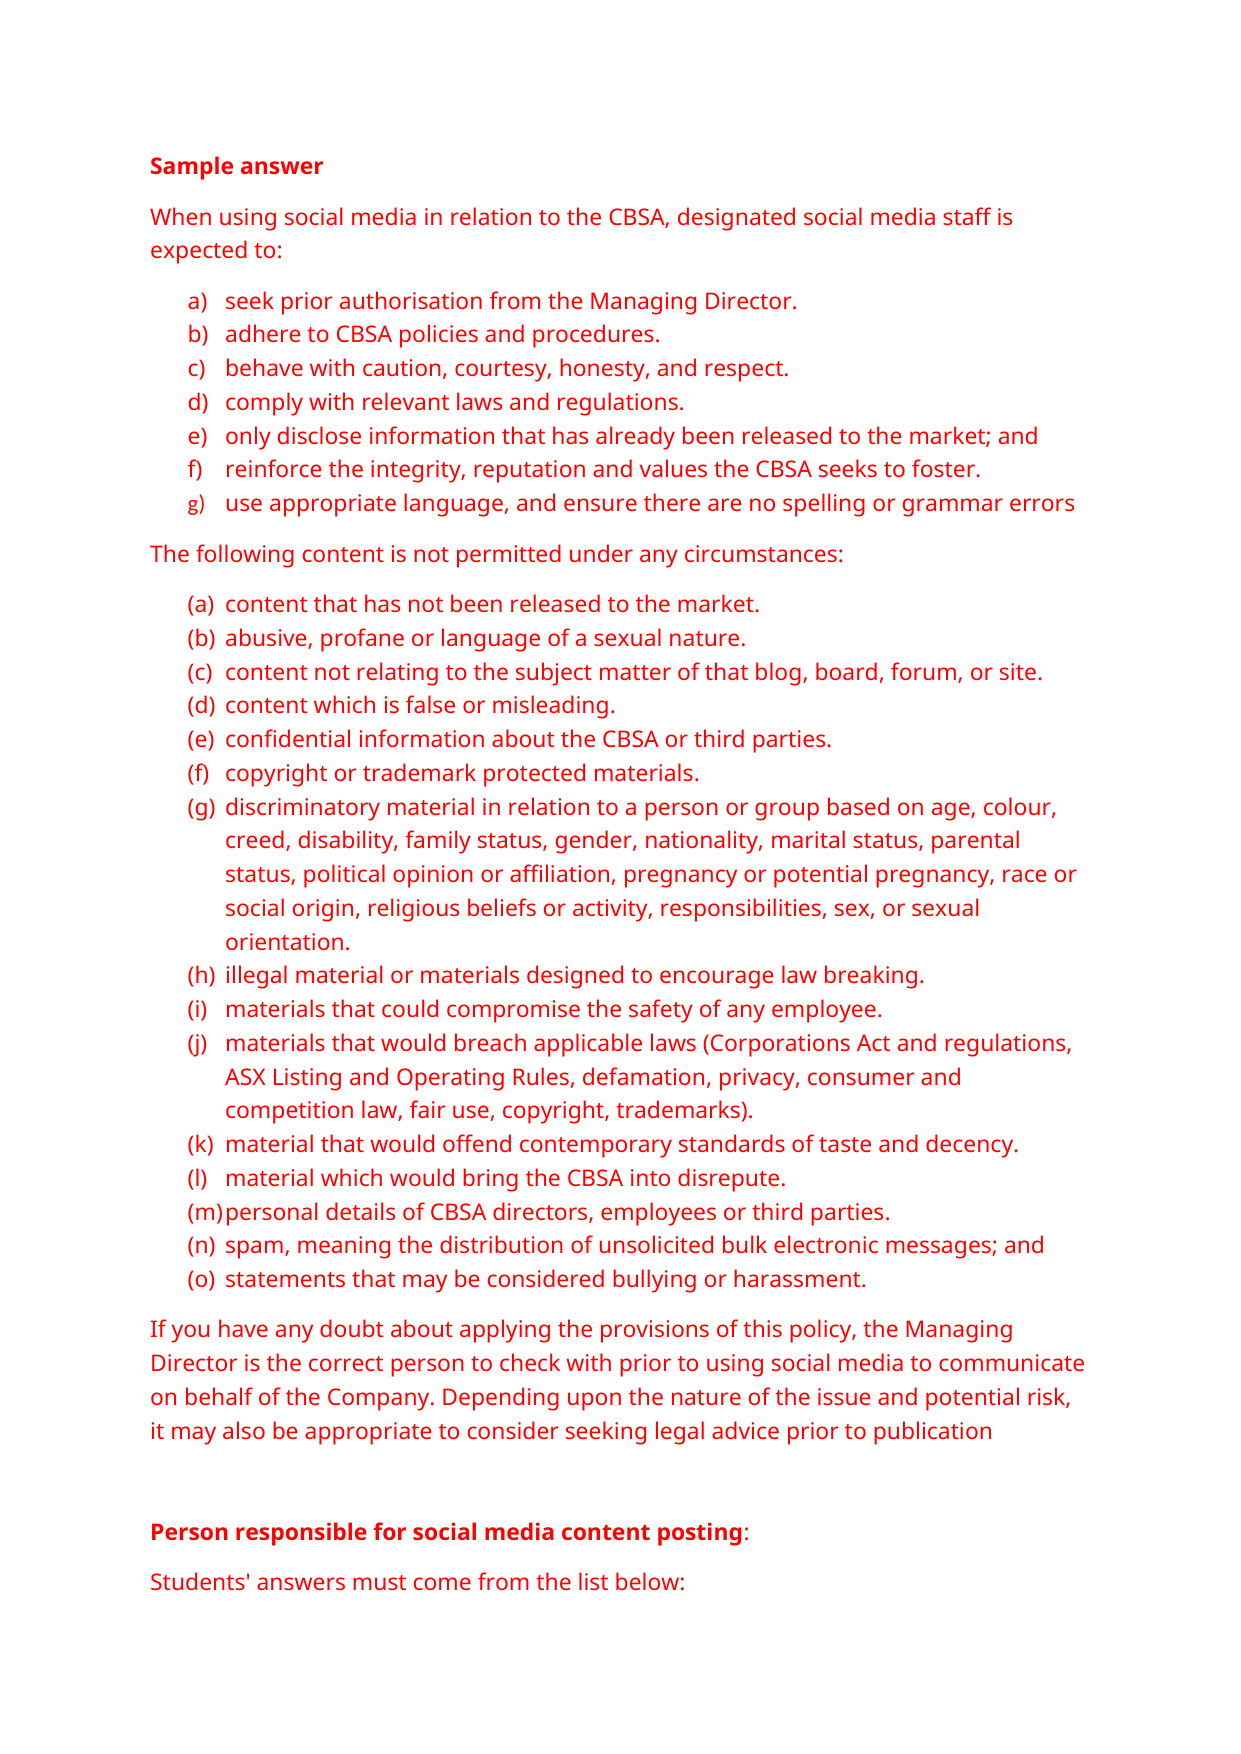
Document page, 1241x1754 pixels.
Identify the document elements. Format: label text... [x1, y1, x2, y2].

list abusive, profane or language of a sexual nature. [187, 622, 1090, 653]
list discriminatory material in relation to a person or group based on age, colour, creed, disability, family status, gender, nationality, marital status, parental status, political opinion or affiliation, pregnancy or potential pregnancy, race or social origin, religious beliefs or activity, responsibilities, sex, or sexual orientation. [187, 790, 1090, 957]
text When using social media in relation to the CBSA, designated social media staff is expected to: [150, 200, 1090, 265]
list material which would bring the CBSA into disrepute. [187, 1162, 1090, 1193]
text The following content is not permitted under any circumstances: [150, 537, 1090, 569]
list only disclose information that has already been released to the market; and [187, 419, 1090, 451]
list statements that may be considered bullying or harassment. [187, 1263, 1090, 1294]
text Sample answer [150, 150, 1090, 181]
list seek prior authorisation from the Managing Director. [187, 284, 1090, 316]
list illegal material or materials designed to encourage law breaking. [187, 959, 1090, 990]
list confidential information about the CBSA or third parties. [187, 723, 1090, 754]
list materials that could compromise the safety of any employee. [187, 993, 1090, 1024]
list copyright or trademark protected materials. [187, 757, 1090, 788]
text If you have any doubt about applying the provisions of this policy, the Managing Director is the correct person to check with prior to using social media to communicate on behalf of the Company. Depending upon the nature of the issue and potential risk, it may also be appropriate to consider seeking legal advice prior to publication [150, 1313, 1090, 1446]
list material that would offend contemporary standards of taste and decency. [187, 1128, 1090, 1159]
list comply with relevant laws and regulations. [187, 386, 1090, 417]
text Person responsible for social media content posting: [150, 1515, 1090, 1547]
list use appropriate language, and ensure there are no spelling or grammar errors [187, 487, 1090, 518]
list reinforce the integrity, reputation and values the CBSA seeks to foster. [187, 453, 1090, 484]
list personal details of CBSA directors, employees or third parties. [187, 1195, 1090, 1227]
list content not relating to the subject matter of that blog, board, forum, or site. [187, 655, 1090, 687]
list content which is false or misleading. [187, 689, 1090, 720]
list behave with caution, courtesy, honesty, and respect. [187, 352, 1090, 383]
list adhere to CBSA policies and procedures. [187, 318, 1090, 349]
list spam, meaning the distribution of unsolicited bulk electronic messages; and [187, 1229, 1090, 1260]
text Students' answers must come from the list below: [150, 1566, 1090, 1597]
list content that has not been released to the market. [187, 588, 1090, 619]
list materials that would breach applicable laws (Corporations Act and regulations, ASX Listing and Operating Rules, defamation, privacy, consumer and competition law, fair use, copyright, trademarks). [187, 1027, 1090, 1125]
